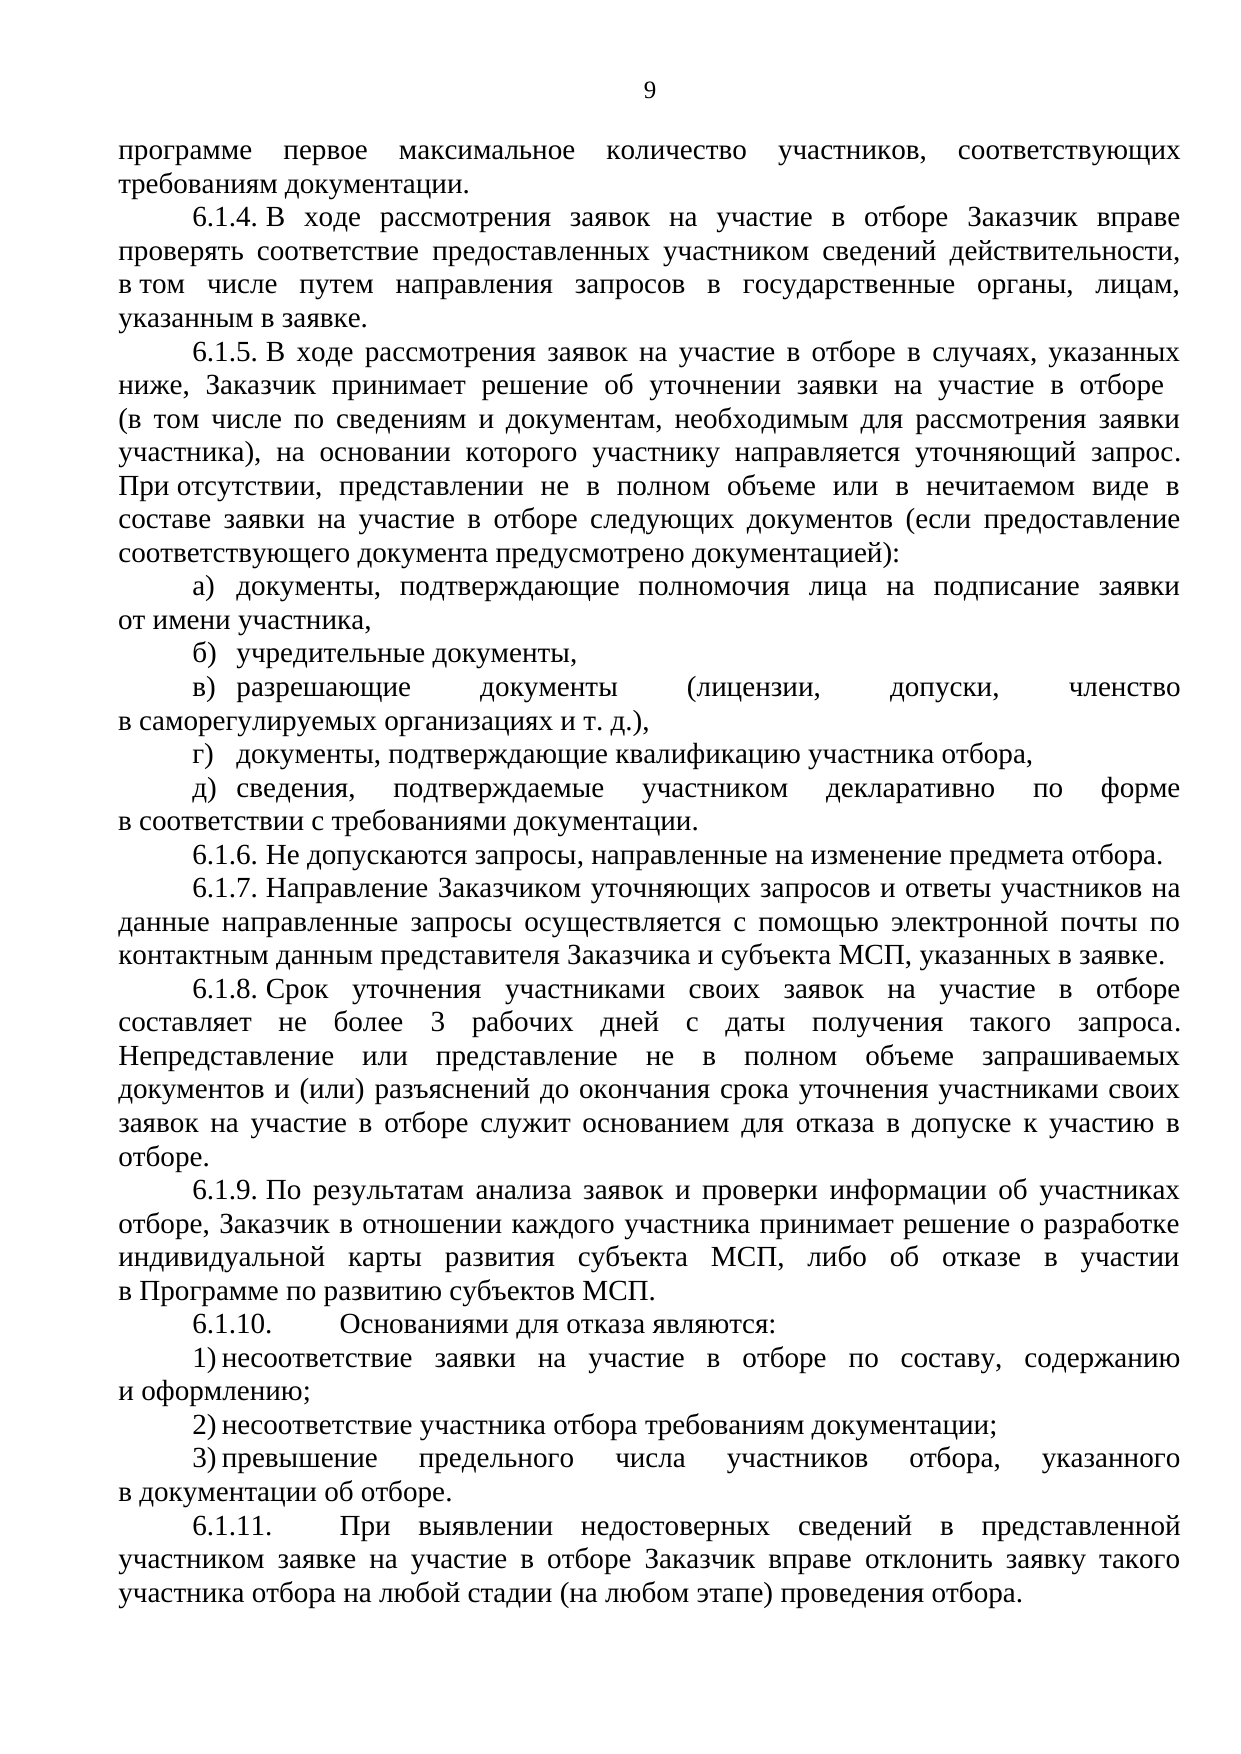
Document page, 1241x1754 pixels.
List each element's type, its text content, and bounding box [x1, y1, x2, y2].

list учредительные документы, [118, 636, 1181, 669]
list В ходе рассмотрения заявок на участие в отборе Заказчик вправе проверять соответствие предоставленных участником сведений действительности, в том числе путем направления запросов в государственные органы, лицам, указанным в заявке. [118, 199, 1181, 334]
list документы, подтверждающие квалификацию участника отбора, [118, 736, 1181, 770]
list несоответствие участника отбора требованиям документации; [118, 1407, 1181, 1441]
list превышение предельного числа участников отбора, указанного в документации об отборе. [118, 1441, 1181, 1508]
list разрешающие документы (лицензии, допуски, членство в саморегулируемых организациях и т. д.), [118, 669, 1181, 736]
list Направление Заказчиком уточняющих запросов и ответы участников на данные направленные запросы осуществляется с помощью электронной почты по контактным данным представителя Заказчика и субъекта МСП, указанных в заявке. [118, 870, 1181, 971]
list При выявлении недостоверных сведений в представленной участником заявке на участие в отборе Заказчик вправе отклонить заявку такого участника отбора на любой стадии (на любом этапе) проведения отбора. [118, 1508, 1181, 1608]
list Не допускаются запросы, направленные на изменение предмета отбора. [118, 837, 1181, 870]
list документы, подтверждающие полномочия лица на подписание заявки от имени участника, [118, 568, 1181, 636]
list несоответствие заявки на участие в отборе по составу, содержанию и оформлению; [118, 1340, 1181, 1407]
list сведения, подтверждаемые участником декларативно по форме в соответствии с требованиями документации. [118, 770, 1181, 837]
list В ходе рассмотрения заявок на участие в отборе в случаях, указанных ниже, Заказчик принимает решение об уточнении заявки на участие в отборе (в том числе по сведениям и документам, необходимым для рассмотрения заявки участника), на основании которого участнику направляется уточняющий запрос. При отсутствии, представлении не в полном объеме или в нечитаемом виде в составе заявки на участие в отборе следующих документов (если предоставление соответствующего документа предусмотрено документацией): [118, 334, 1181, 568]
list По результатам анализа заявок и проверки информации об участниках отборе, Заказчик в отношении каждого участника принимает решение о разработке индивидуальной карты развития субъекта МСП, либо об отказе в участии в Программе по развитию субъектов МСП. [118, 1172, 1181, 1306]
list Срок уточнения участниками своих заявок на участие в отборе составляет не более 3 рабочих дней с даты получения такого запроса. Непредставление или представление не в полном объеме запрашиваемых документов и (или) разъяснений до окончания срока уточнения участниками своих заявок на участие в отборе служит основанием для отказа в допуске к участию в отборе. [118, 971, 1181, 1172]
list Основаниями для отказа являются: [118, 1306, 1181, 1340]
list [118, 132, 1181, 199]
